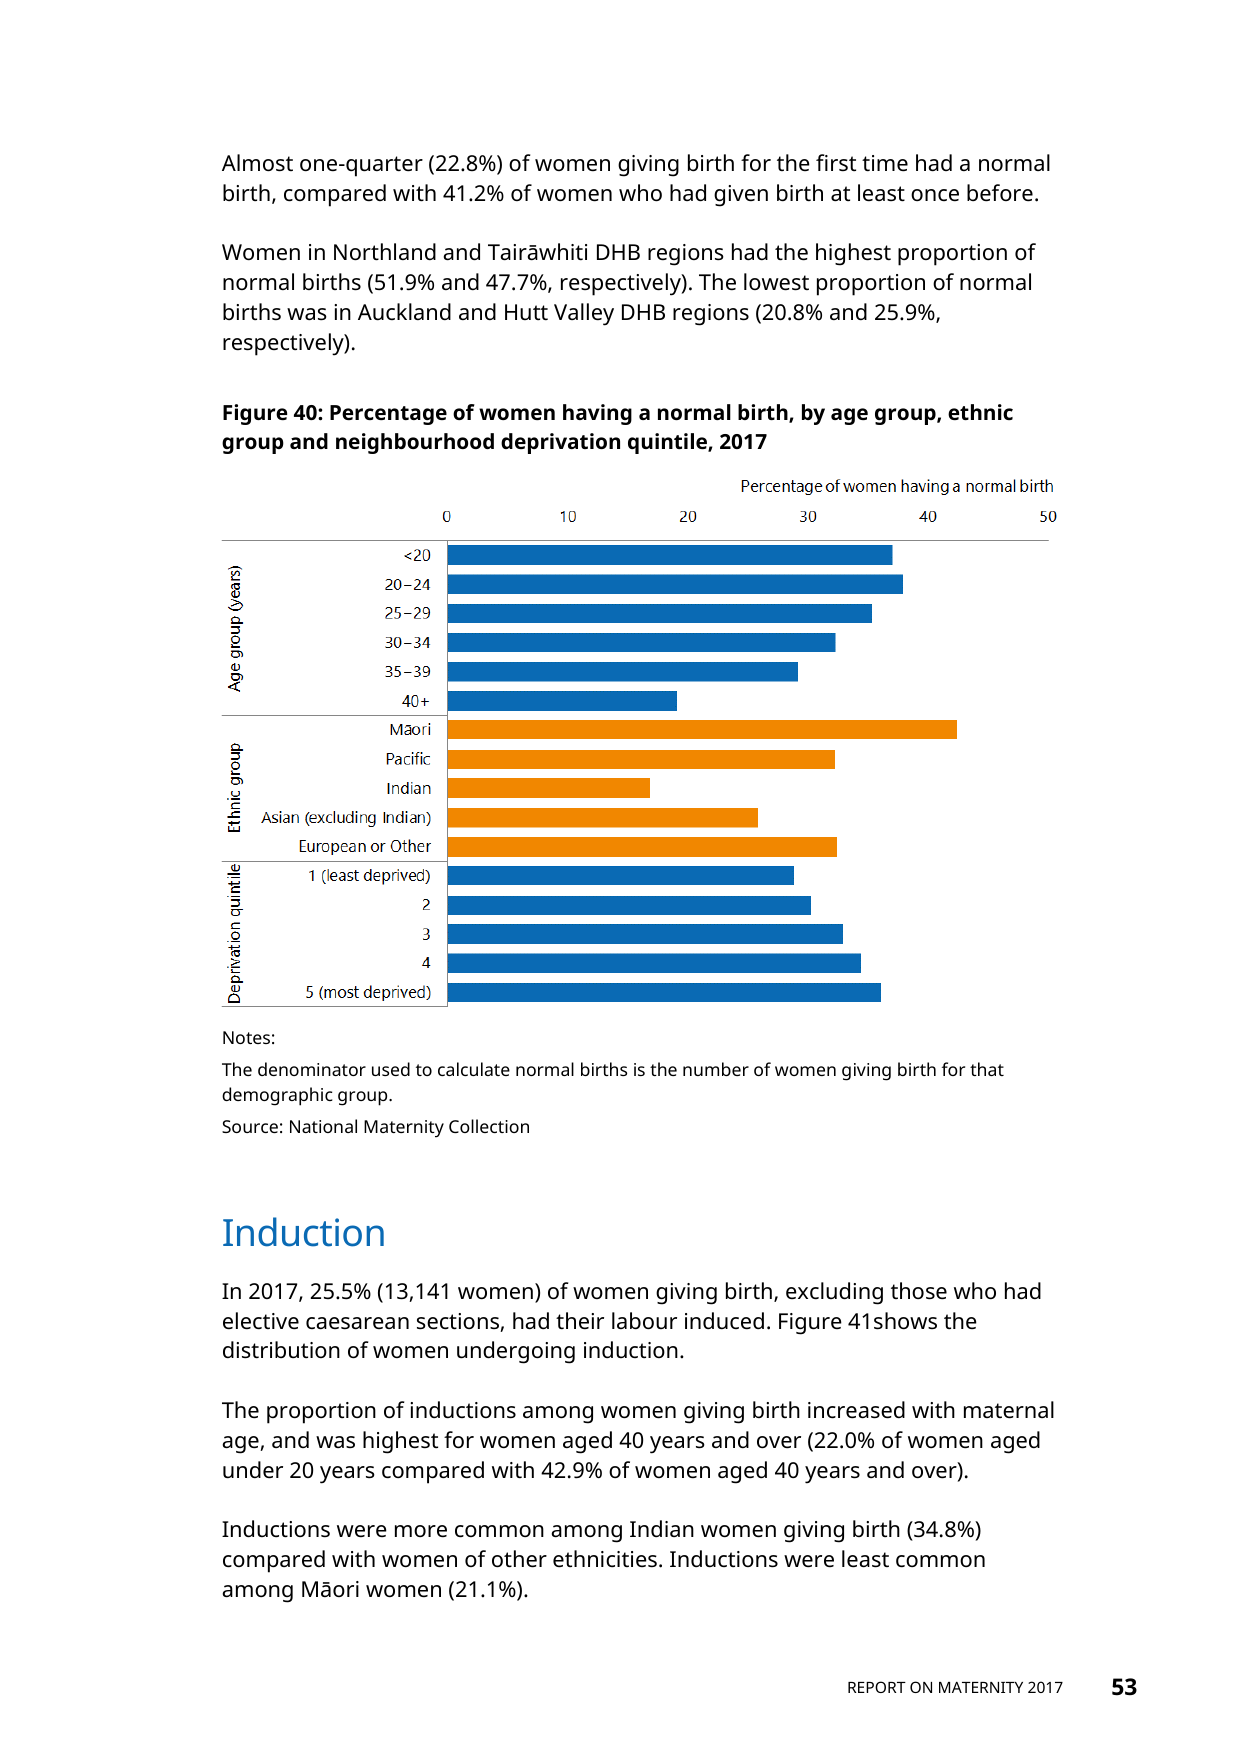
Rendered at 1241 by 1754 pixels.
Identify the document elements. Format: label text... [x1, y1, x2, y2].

text Women in Northland and Tairāwhiti DHB regions had the highest proportion of normal births (51.9% and 47.7%, respectively). The lowest proportion of normal births was in Auckland and Hutt Valley DHB regions (20.8% and 25.9%, respectively). [222, 237, 1063, 356]
picture [221, 467, 1064, 1017]
text Inductions were more common among Indian women giving birth (34.8%) compared with women of other ethnicities. Inductions were least common among Māori women (21.1%). [222, 1514, 1063, 1603]
text Almost one-quarter (22.8%) of women giving birth for the first time had a normal birth, compared with 41.2% of women who had given birth at least once before. [222, 148, 1063, 207]
text Notes: [222, 1025, 1063, 1049]
text In 2017, 25.5% (13,141 women) of women giving birth, excluding those who had elective caesarean sections, had their labour induced. Figure 41shows the distribution of women undergoing induction. [222, 1276, 1063, 1365]
text The proportion of inductions among women giving birth increased with maternal age, and was highest for women aged 40 years and over (22.0% of women aged under 20 years compared with 42.9% of women aged 40 years and over). [222, 1395, 1063, 1484]
text The denominator used to calculate normal births is the number of women giving birth for that demographic group. [222, 1058, 1063, 1106]
text Figure 40: Percentage of women having a normal birth, by age group, ethnic group and neighbourhood deprivation quintile, 2017 [222, 398, 1063, 455]
text Source: National Maternity Collection [222, 1114, 1063, 1139]
subtitle Induction [222, 1206, 1063, 1257]
